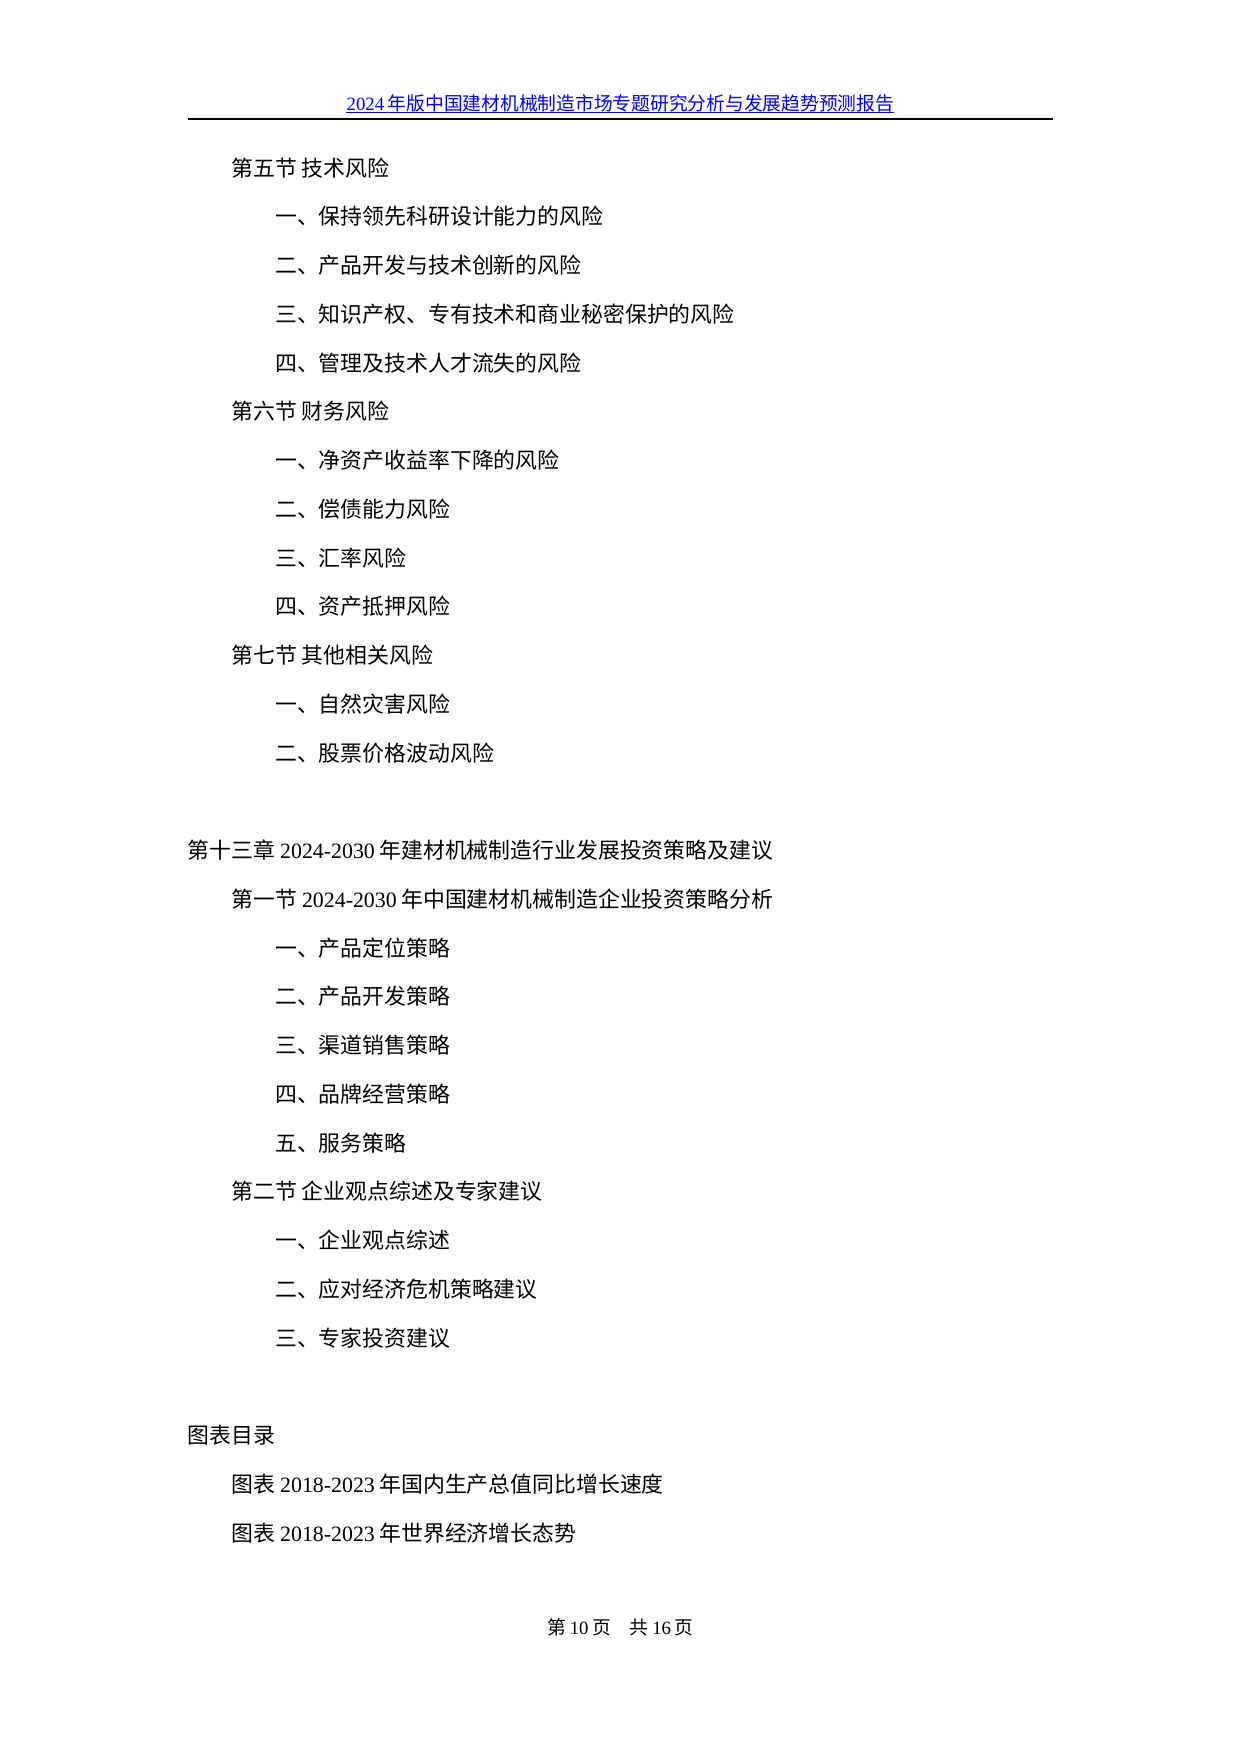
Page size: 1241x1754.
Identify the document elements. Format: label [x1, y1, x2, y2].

text [187, 150, 1053, 1548]
